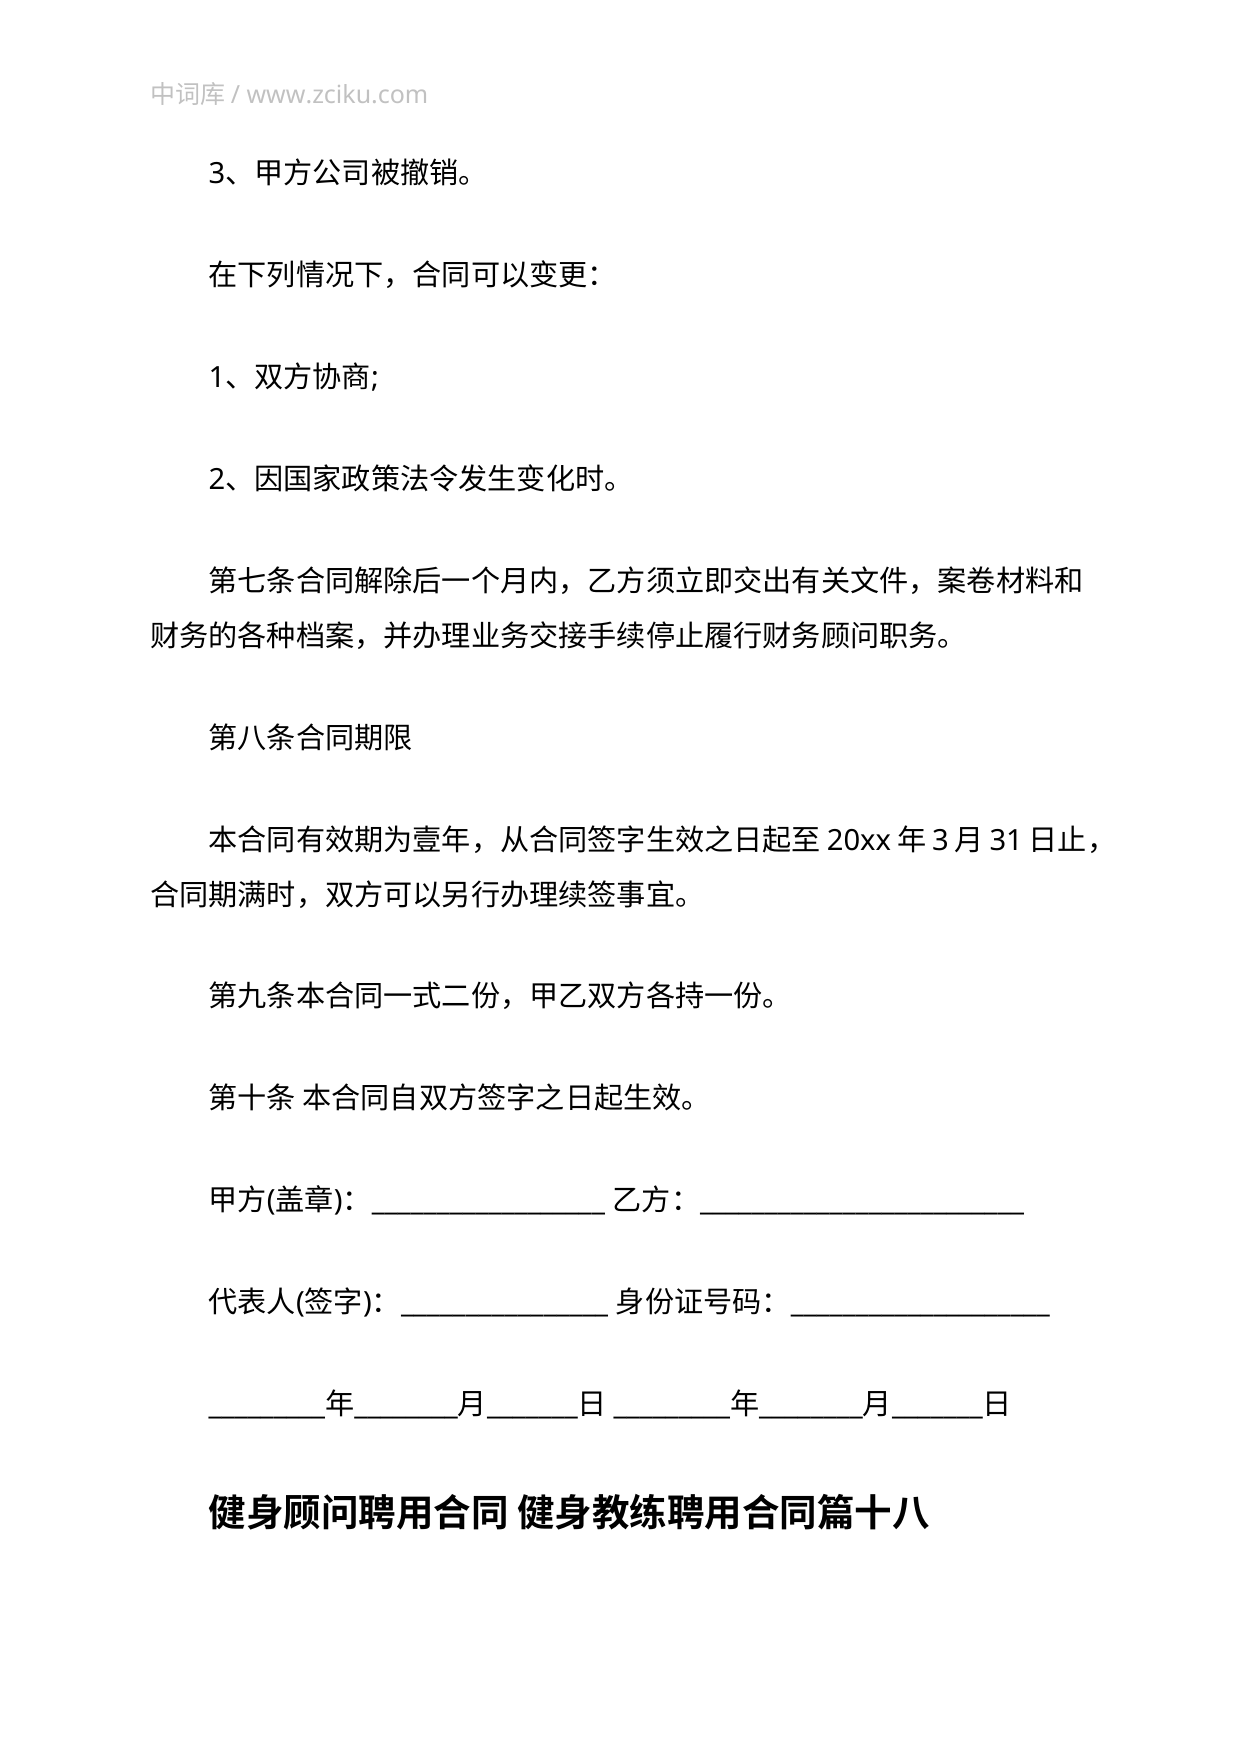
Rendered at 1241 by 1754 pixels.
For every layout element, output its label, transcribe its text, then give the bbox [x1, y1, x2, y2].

text 第九条本合同一式二份，甲乙双方各持一份。 [150, 973, 1090, 1015]
text 甲方(盖章)：__________________ 乙方：_________________________ [150, 1176, 1090, 1219]
text 第七条合同解除后一个月内，乙方须立即交出有关文件，案卷材料和财务的各种档案，并办理业务交接手续停止履行财务顾问职务。 [150, 558, 1090, 655]
text 1、双方协商; [150, 354, 1090, 396]
text 第八条合同期限 [150, 714, 1090, 757]
text 2、因国家政策法令发生变化时。 [150, 456, 1090, 498]
text 健身顾问聘用合同 健身教练聘用合同篇十八 [150, 1482, 1090, 1537]
text 3、甲方公司被撤销。 [150, 150, 1090, 192]
text 代表人(签字)：________________ 身份证号码：____________________ [150, 1278, 1090, 1321]
text 本合同有效期为壹年，从合同签字生效之日起至20xx年3月31日止，合同期满时，双方可以另行办理续签事宜。 [150, 816, 1090, 913]
text 在下列情况下，合同可以变更： [150, 252, 1090, 294]
text _________年________月_______日 _________年________月_______日 [150, 1380, 1090, 1423]
text 第十条 本合同自双方签字之日起生效。 [150, 1075, 1090, 1117]
